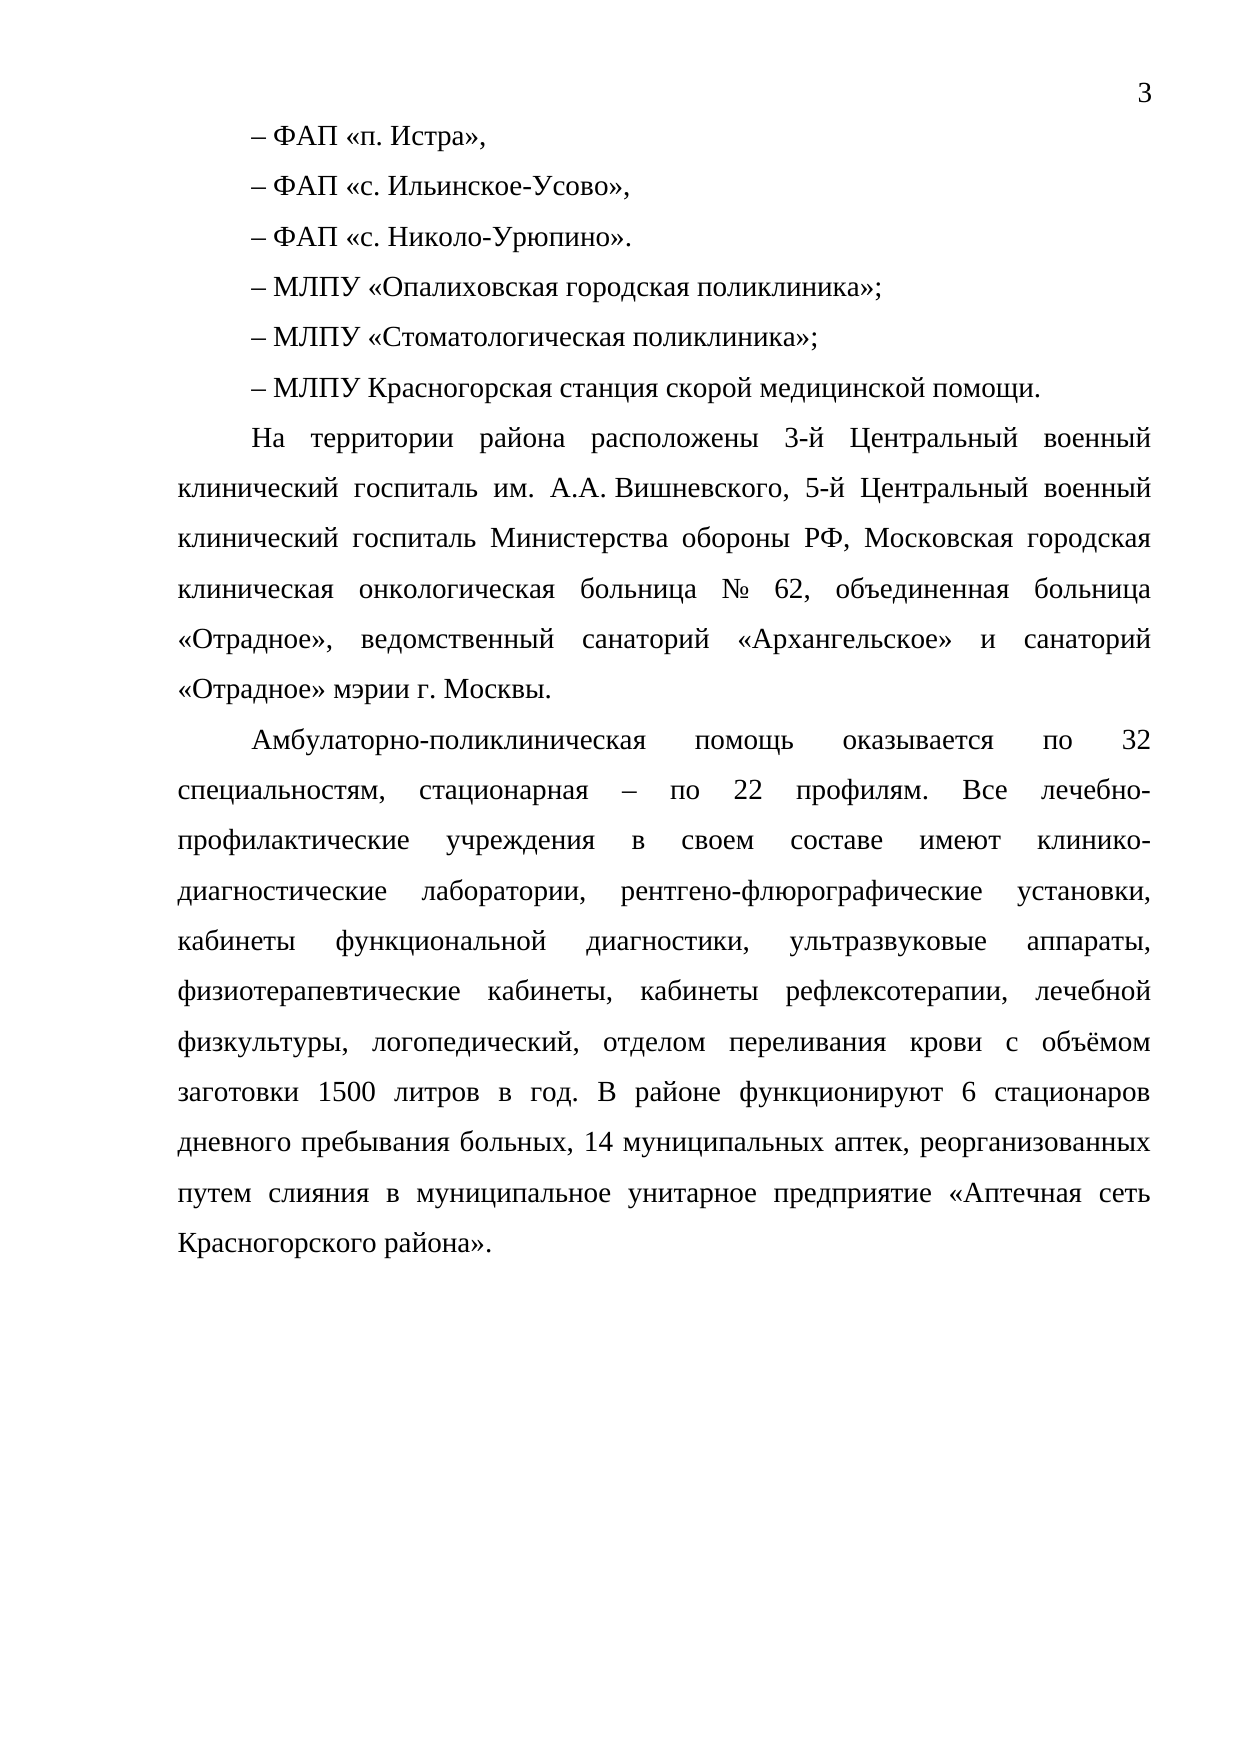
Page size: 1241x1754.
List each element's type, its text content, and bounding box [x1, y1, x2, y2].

text – ФАП «с. Ильинское-Усово», [177, 168, 1152, 202]
text Амбулаторно-поликлиническая помощь оказывается по 32 специальностям, стационарная – по 22 профилям. Все лечебно-профилактические учреждения в своем составе имеют клинико-диагностические лаборатории, рентгено-флюрографические установки, кабинеты функциональной диагностики, ультразвуковые аппараты, физиотерапевтические кабинеты, кабинеты рефлексотерапии, лечебной физкультуры, логопедический, отделом переливания крови с объёмом заготовки в год. В районе функционируют 6 стационаров дневного пребывания больных, 14 муниципальных аптек, реорганизованных путем слияния в муниципальное унитарное предприятие «Аптечная сеть Красногорского района». [177, 722, 1152, 1258]
text – ФАП «п. Истра», [177, 118, 1152, 152]
text – МЛПУ «Опалиховская городская поликлиника»; [177, 269, 1152, 303]
text – МЛПУ Красногорская станция скорой медицинской помощи. [177, 370, 1152, 403]
text На территории района расположены 3-й Центральный военный клинический госпиталь им. А.А. Вишневского, 5-й Центральный военный клинический госпиталь Министерства обороны РФ, Московская городская клиническая онкологическая больница № 62, объединенная больница «Отрадное», ведомственный санаторий «Архангельское» и санаторий «Отрадное» мэрии г. Москвы. [177, 420, 1152, 705]
text – МЛПУ «Стоматологическая поликлиника»; [177, 319, 1152, 353]
text – ФАП «с. Николо-Урюпино». [177, 219, 1152, 252]
